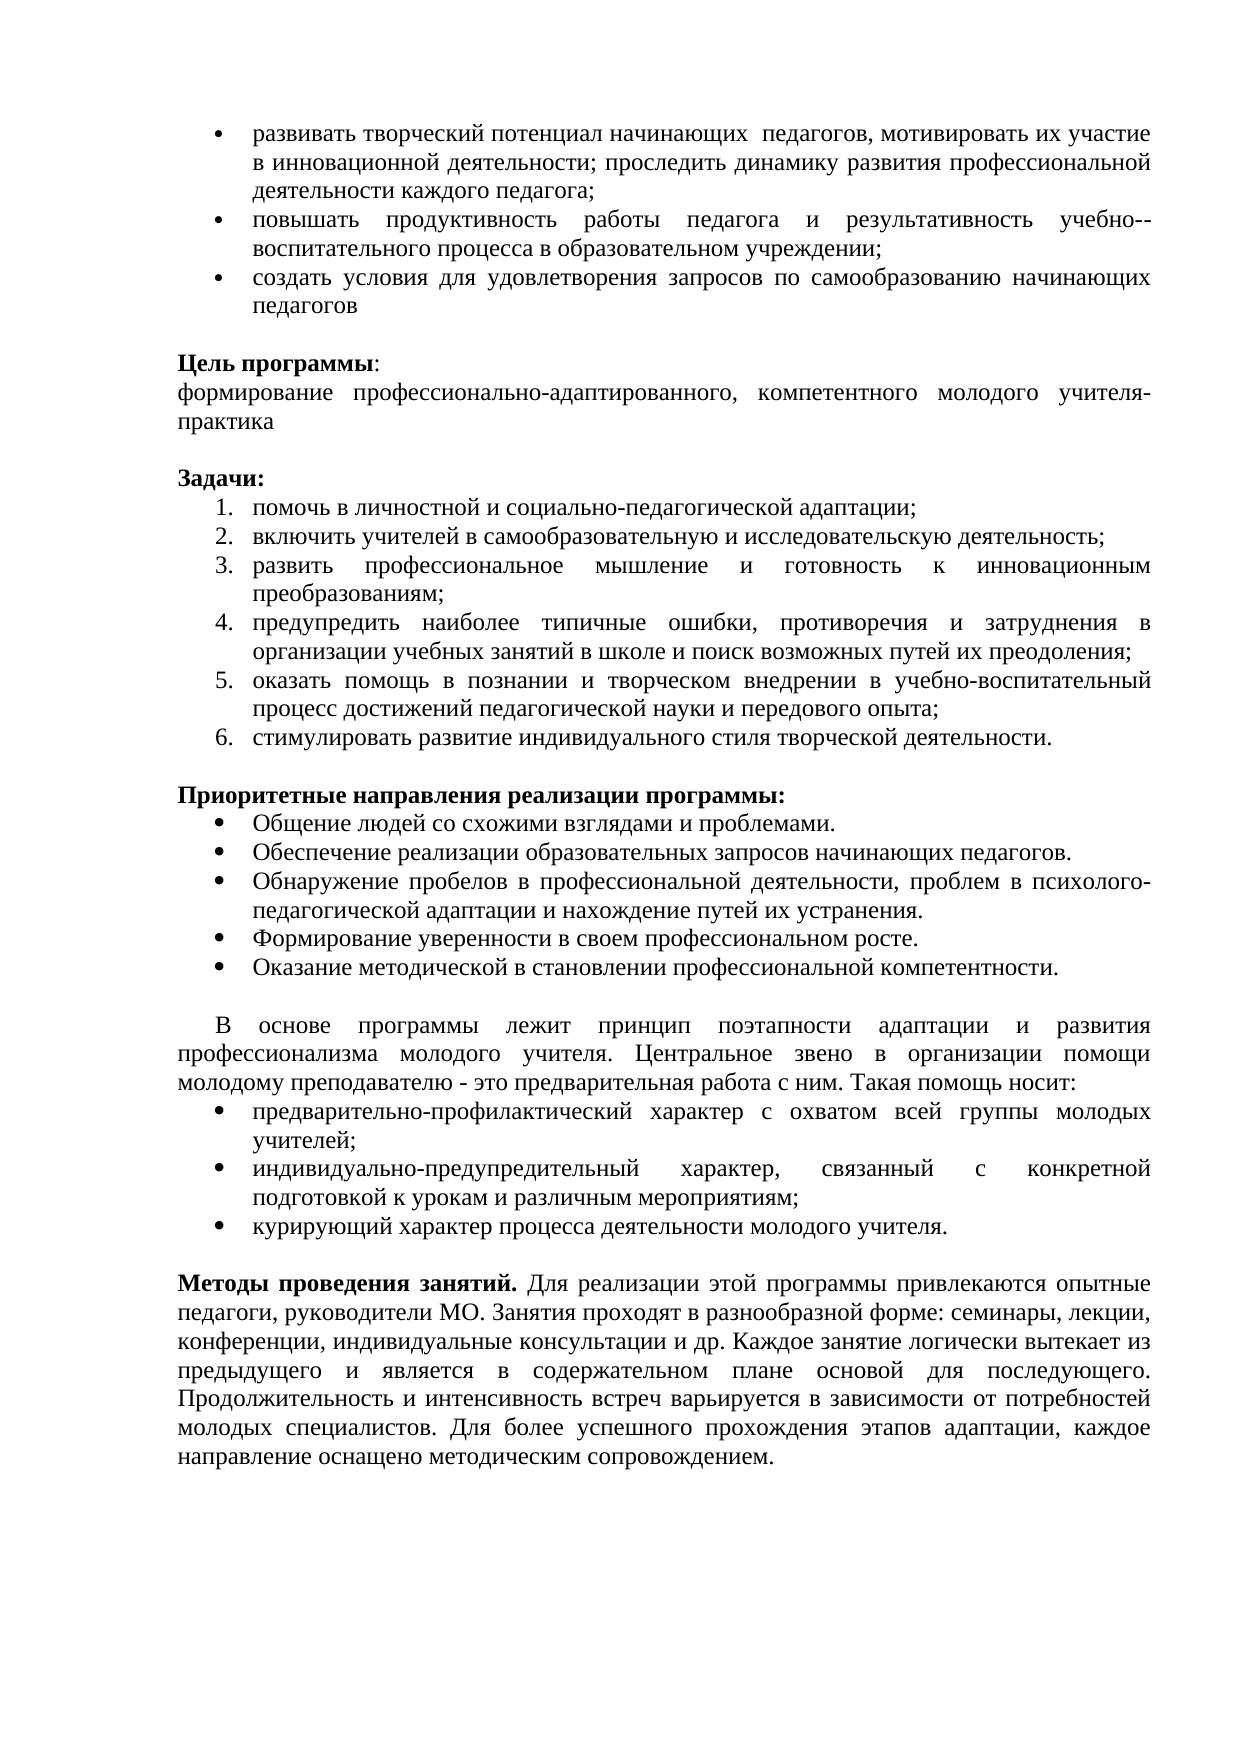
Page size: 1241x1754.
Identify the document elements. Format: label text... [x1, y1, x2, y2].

text Методы проведения занятий. Для реализации этой программы привлекаются опытные педагоги, руководители МО. Занятия проходят в разнообразной форме: семинары, лекции, конференции, индивидуальные консультации и др. Каждое занятие логически вытекает из предыдущего и является в содержательном плане основой для последующего. Продолжительность и интенсивность встреч варьируется в зависимости от потребностей молодых специалистов. Для более успешного прохождения этапов адаптации, каждое направление оснащено методическим сопровождением. [177, 1268, 1152, 1470]
list развить профессиональное мышление и готовность к инновационным преобразованиям; [215, 550, 1152, 607]
list включить учителей в самообразовательную и исследовательскую деятельность; [215, 521, 1152, 550]
text Задачи: [177, 435, 1152, 492]
list помочь в личностной и социально-педагогической адаптации; [215, 492, 1152, 521]
list курирующий характер процесса деятельности молодого учителя. [215, 1211, 1152, 1240]
text формирование профессионально-адаптированного, компетентного молодого учителя-практика [177, 377, 1152, 435]
list повышать продуктивность работы педагога и результативность учебно-воспитательного процесса в образовательном учреждении; [215, 204, 1152, 262]
list предупредить наиболее типичные ошибки, противоречия и затруднения в организации учебных занятий в школе и поиск возможных путей их преодоления; [215, 607, 1152, 665]
text Цель программы: [177, 348, 1152, 377]
text В основе программы лежит принцип поэтапности адаптации и развития профессионализма молодого учителя. Центральное звено в организации помощи молодому преподавателю - это предварительная работа с ним. Такая помощь носит: [177, 1010, 1152, 1096]
list оказать помощь в познании и творческом внедрении в учебно-воспитательный процесс достижений педагогической науки и передового опыта; [215, 665, 1152, 722]
list развивать творческий потенциал начинающих педагогов, мотивировать их участие в инновационной деятельности; проследить динамику развития профессиональной деятельности каждого педагога; [215, 118, 1152, 204]
list Обнаружение пробелов в профессиональной деятельности, проблем в психолого-педагогической адаптации и нахождение путей их устранения. [215, 866, 1152, 923]
list стимулировать развитие индивидуального стиля творческой деятельности. [215, 722, 1152, 751]
list Оказание методической в становлении профессиональной компетентности. [215, 952, 1152, 981]
list Общение людей со схожими взглядами и проблемами. [215, 808, 1152, 837]
list индивидуально-предупредительный характер, связанный с конкретной подготовкой к урокам и различным мероприятиям; [215, 1153, 1152, 1211]
text Приоритетные направления реализации программы: [177, 780, 1152, 808]
list Обеспечение реализации образовательных запросов начинающих педагогов. [215, 837, 1152, 866]
list создать условия для удовлетворения запросов по самообразованию начинающих педагогов [215, 262, 1152, 319]
list предварительно-профилактический характер с охватом всей группы молодых учителей; [215, 1096, 1152, 1153]
list Формирование уверенности в своем профессиональном росте. [215, 923, 1152, 952]
